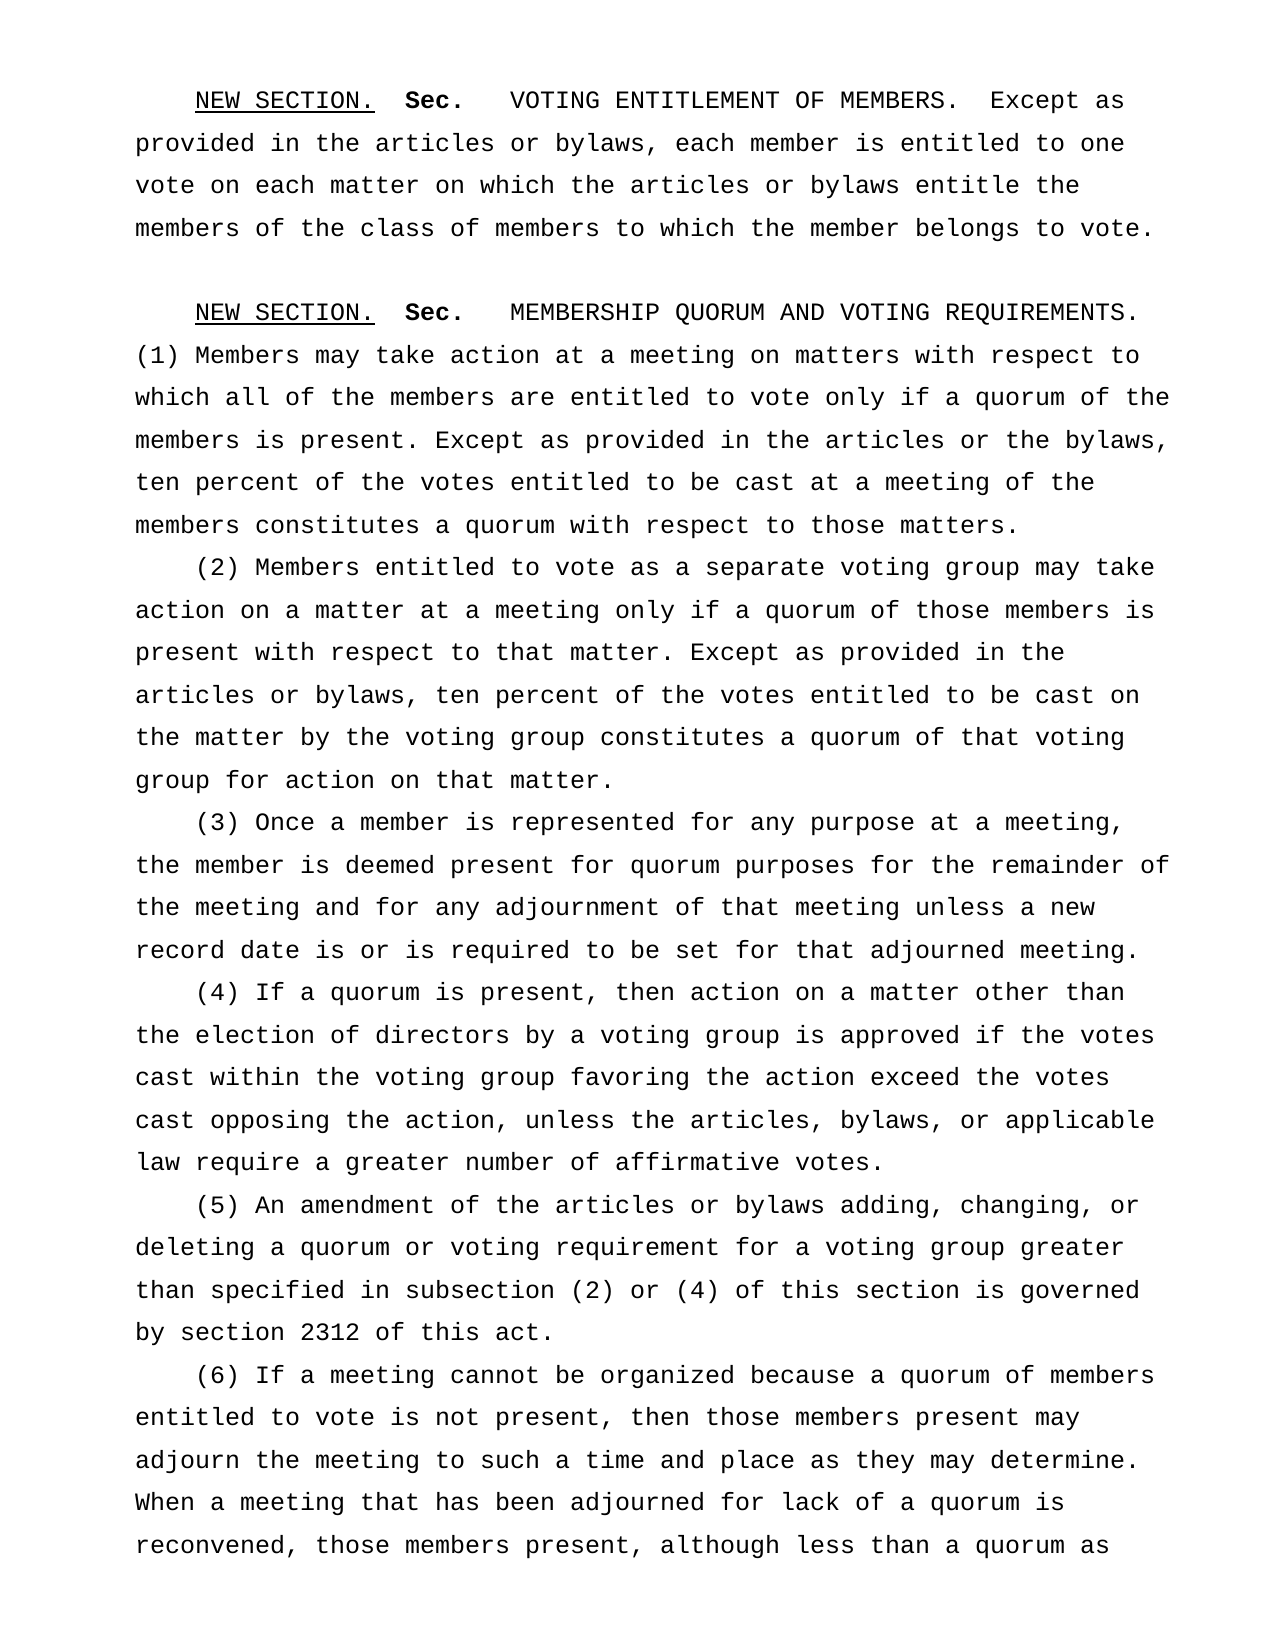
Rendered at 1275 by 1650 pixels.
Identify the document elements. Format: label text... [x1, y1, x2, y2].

text (4) If a quorum is present, then action on a matter other than the election of directors by a voting group is approved if the votes cast within the voting group favoring the action exceed the votes cast opposing the action, unless the articles, bylaws, or applicable law require a greater number of affirmative votes. [135, 967, 1170, 1179]
text NEW SECTION. Sec. VOTING ENTITLEMENT OF MEMBERS. Except as provided in the articles or bylaws, each member is entitled to one vote on each matter on which the articles or bylaws entitle the members of the class of members to which the member belongs to vote. [135, 75, 1170, 245]
text (5) An amendment of the articles or bylaws adding, changing, or deleting a quorum or voting requirement for a voting group greater than specified in subsection (2) or (4) of this section is governed by section 2312 of this act. [135, 1179, 1170, 1349]
text NEW SECTION. Sec. MEMBERSHIP QUORUM AND VOTING REQUIREMENTS. (1) Members may take action at a meeting on matters with respect to which all of the members are entitled to vote only if a quorum of the members is present. Except as provided in the articles or the bylaws, ten percent of the votes entitled to be cast at a meeting of the members constitutes a quorum with respect to those matters. [135, 287, 1170, 542]
text (2) Members entitled to vote as a separate voting group may take action on a matter at a meeting only if a quorum of those members is present with respect to that matter. Except as provided in the articles or bylaws, ten percent of the votes entitled to be cast on the matter by the voting group constitutes a quorum of that voting group for action on that matter. [135, 542, 1170, 797]
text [135, 1349, 1170, 1562]
text (3) Once a member is represented for any purpose at a meeting, the member is deemed present for quorum purposes for the remainder of the meeting and for any adjournment of that meeting unless a new record date is or is required to be set for that adjourned meeting. [135, 797, 1170, 967]
